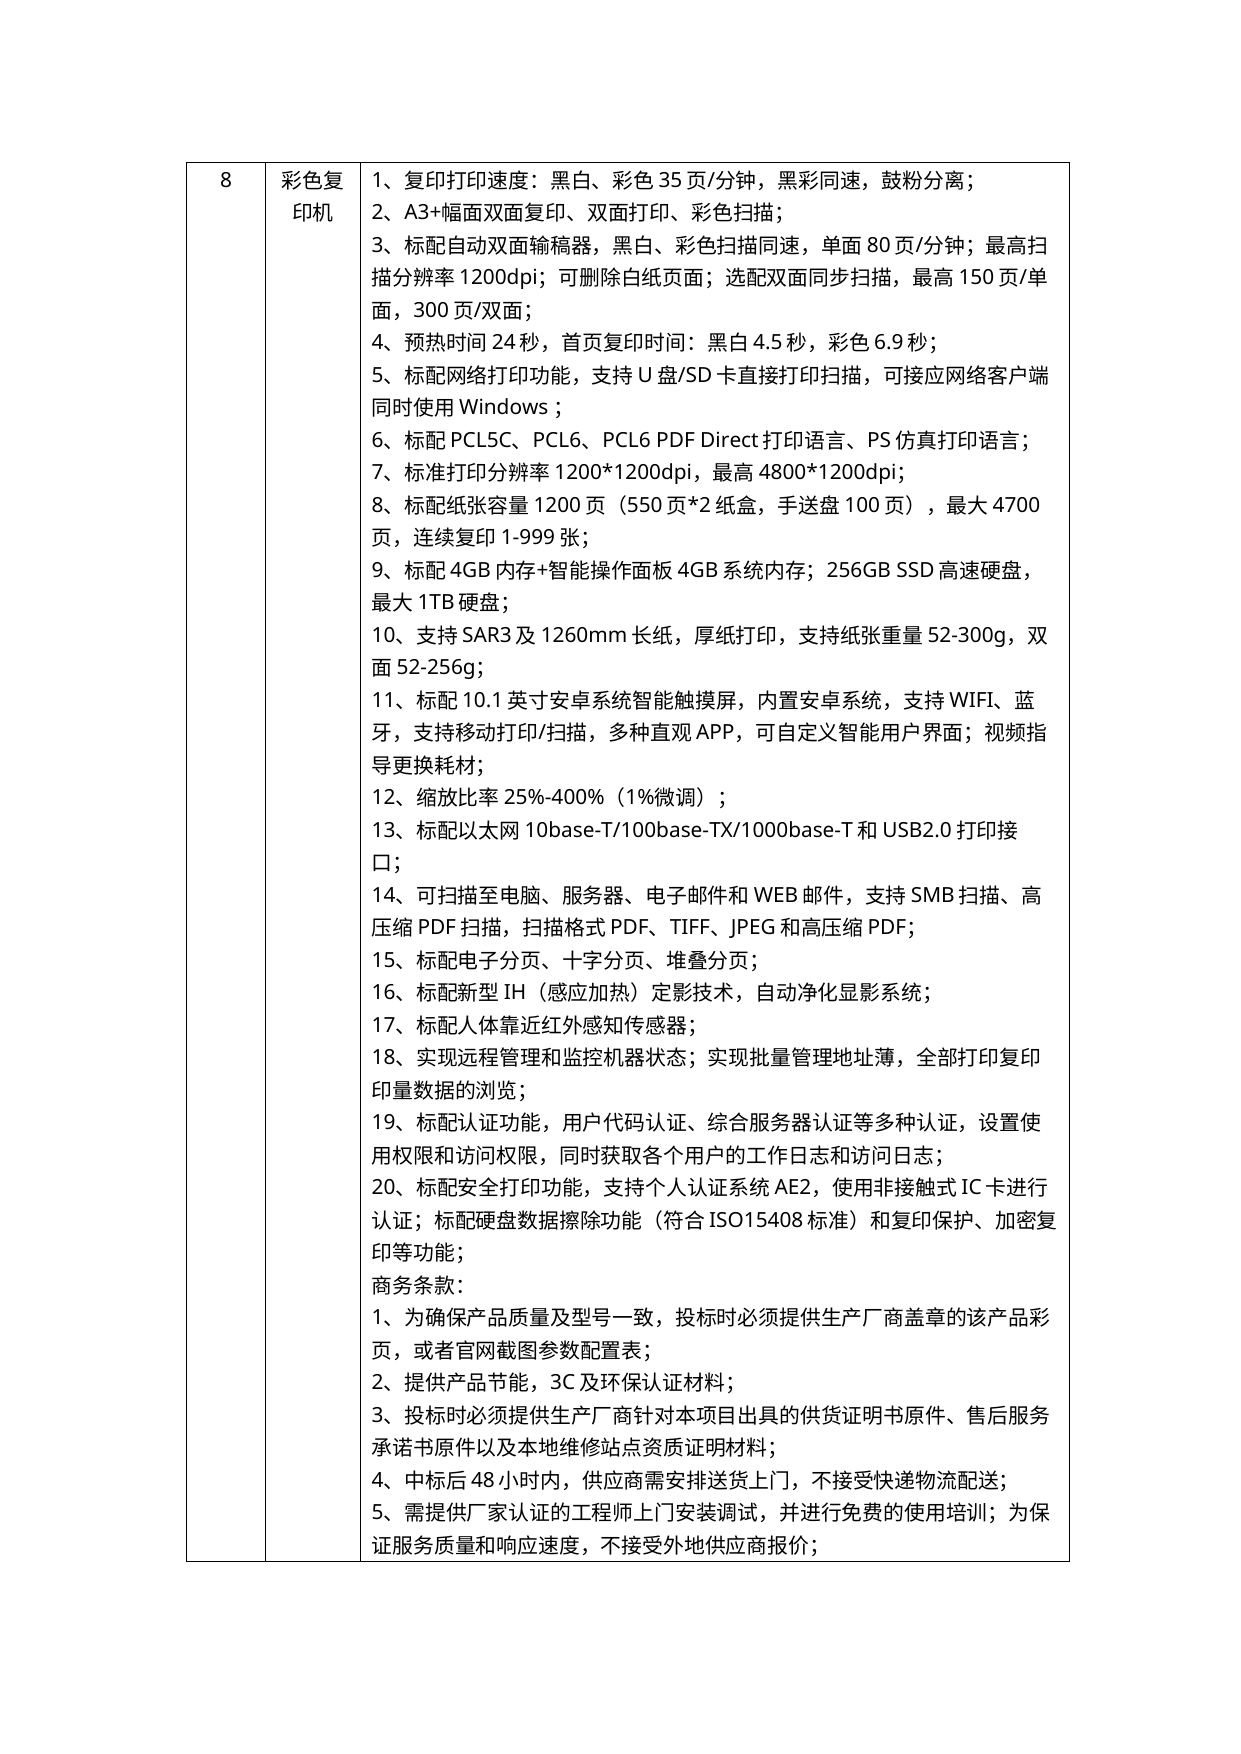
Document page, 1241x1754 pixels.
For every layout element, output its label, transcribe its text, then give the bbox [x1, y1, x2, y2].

table_cell 彩色复印机 [266, 163, 360, 1561]
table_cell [361, 163, 1069, 1561]
table_cell 8 [187, 163, 265, 1561]
